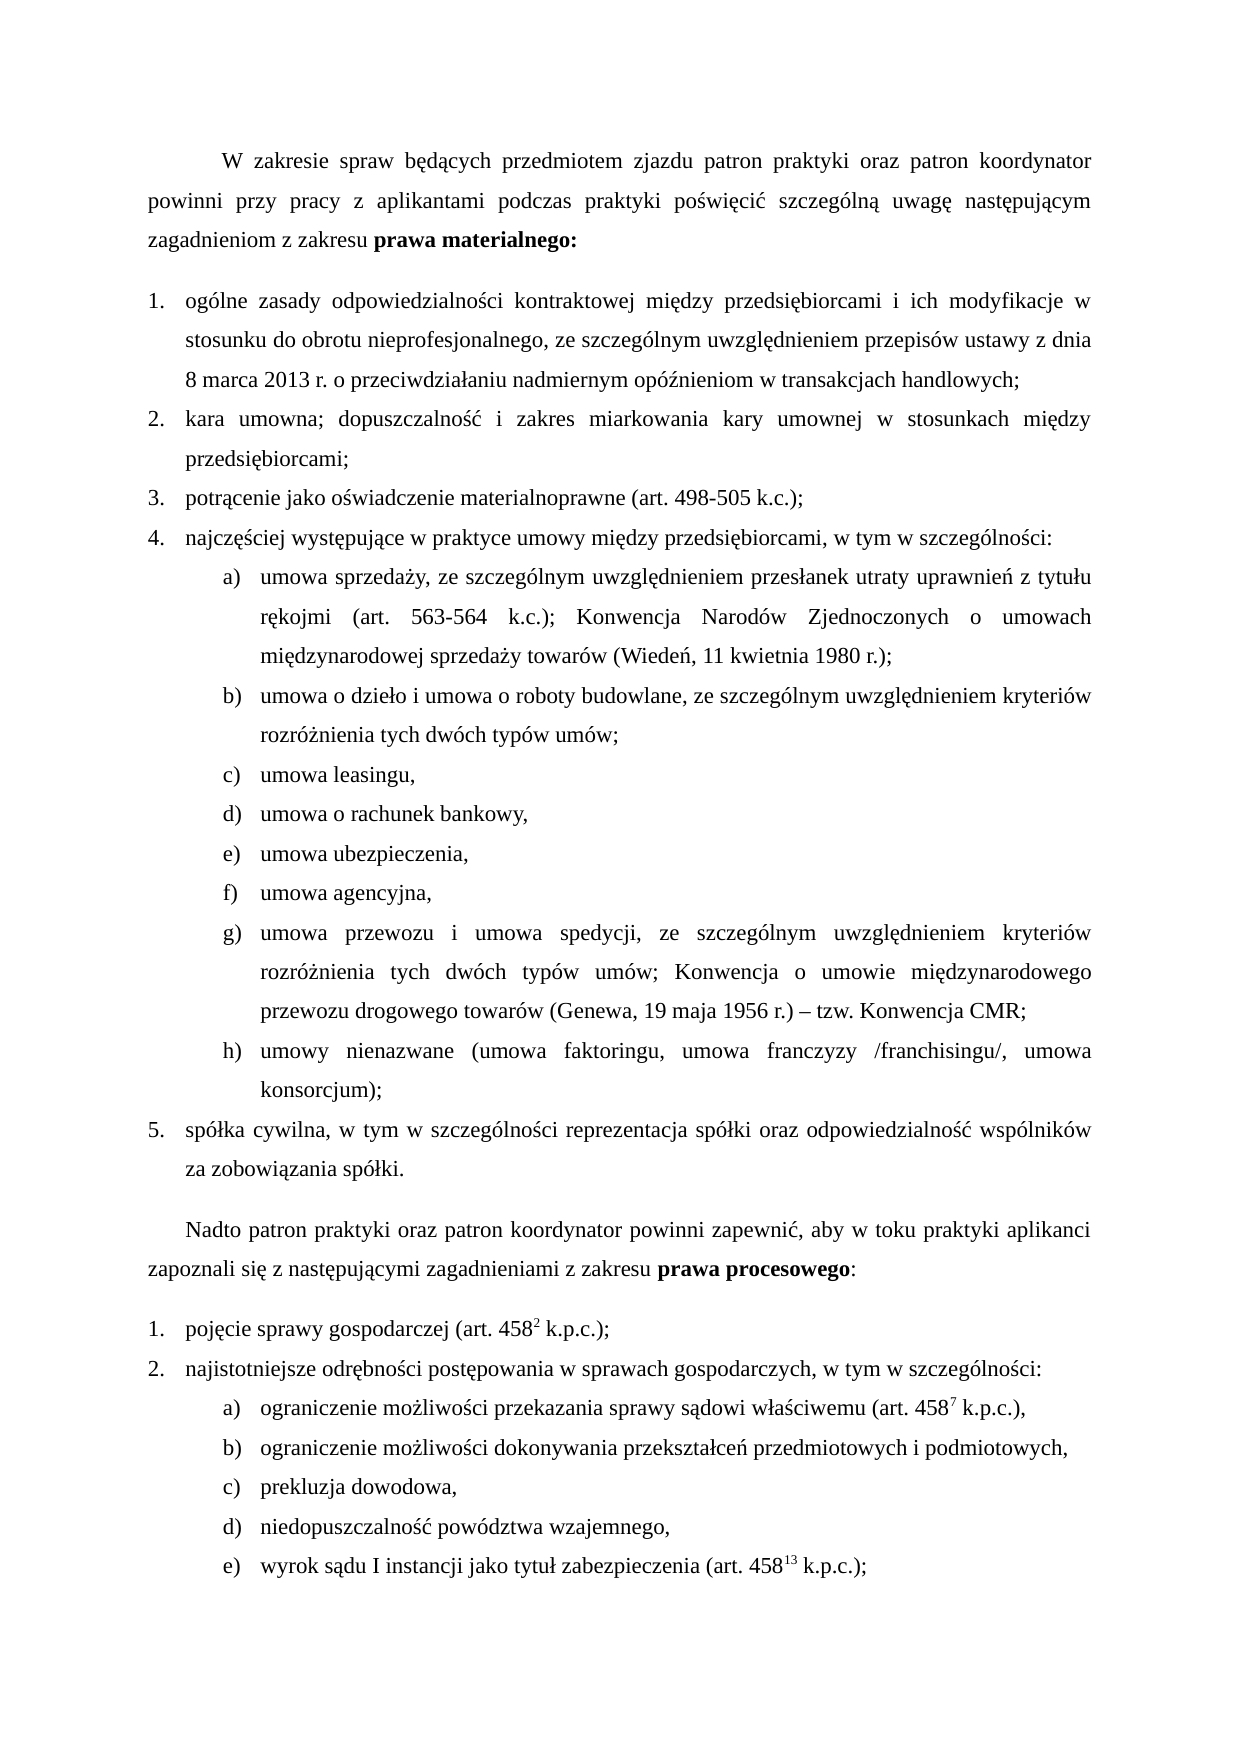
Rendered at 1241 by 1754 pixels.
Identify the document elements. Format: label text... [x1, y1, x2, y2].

list potrącenie jako oświadczenie materialnoprawne (art. 498-505 k.c.); [148, 484, 1093, 511]
list umowa sprzedaży, ze szczególnym uwzględnieniem przesłanek utraty uprawnień z tytułu rękojmi (art. 563-564 k.c.); Konwencja Narodów Zjednoczonych o umowach międzynarodowej sprzedaży towarów (Wiedeń, 11 kwietnia 1980 r.); [223, 563, 1093, 668]
list umowa przewozu i umowa spedycji, ze szczególnym uwzględnieniem kryteriów rozróżnienia tych dwóch typów umów; Konwencja o umowie międzynarodowego przewozu drogowego towarów (Genewa, 19 maja 1956 r.) – tzw. Konwencja CMR; [223, 918, 1093, 1024]
list wyrok sądu I instancji jako tytuł zabezpieczenia (art. 45813 k.p.c.); [223, 1552, 1093, 1579]
list ogólne zasady odpowiedzialności kontraktowej między przedsiębiorcami i ich modyfikacje w stosunku do obrotu nieprofesjonalnego, ze szczególnym uwzględnieniem przepisów ustawy z dnia 8 marca 2013 r. o przeciwdziałaniu nadmiernym opóźnieniom w transakcjach handlowych; [148, 287, 1093, 392]
list umowa leasingu, [223, 761, 1093, 787]
list umowa ubezpieczenia, [223, 839, 1093, 866]
list umowa o dzieło i umowa o roboty budowlane, ze szczególnym uwzględnieniem kryteriów rozróżnienia tych dwóch typów umów; [223, 682, 1093, 747]
list umowa o rachunek bankowy, [223, 800, 1093, 826]
list spółka cywilna, w tym w szczególności reprezentacja spółki oraz odpowiedzialność wspólników za zobowiązania spółki. [148, 1116, 1093, 1182]
text Nadto patron praktyki oraz patron koordynator powinni zapewnić, aby w toku praktyki aplikanci zapoznali się z następującymi zagadnieniami z zakresu prawa procesowego: [148, 1216, 1093, 1282]
list ograniczenie możliwości przekazania sprawy sądowi właściwemu (art. 4587 k.p.c.), [223, 1394, 1093, 1421]
list prekluzja dowodowa, [223, 1473, 1093, 1500]
list umowy nienazwane (umowa faktoringu, umowa franczyzy /franchisingu/, umowa konsorcjum); [223, 1037, 1093, 1103]
list umowa agencyjna, [223, 879, 1093, 905]
text W zakresie spraw będących przedmiotem zjazdu patron praktyki oraz patron koordynator powinni przy pracy z aplikantami podczas praktyki poświęcić szczególną uwagę następującym zagadnieniom z zakresu prawa materialnego: [148, 148, 1093, 253]
list najczęściej występujące w praktyce umowy między przedsiębiorcami, w tym w szczególności: [148, 524, 1093, 550]
list najistotniejsze odrębności postępowania w sprawach gospodarczych, w tym w szczególności: [148, 1355, 1093, 1381]
list pojęcie sprawy gospodarczej (art. 4582 k.p.c.); [148, 1316, 1093, 1342]
list niedopuszczalność powództwa wzajemnego, [223, 1513, 1093, 1539]
list kara umowna; dopuszczalność i zakres miarkowania kary umownej w stosunkach między przedsiębiorcami; [148, 405, 1093, 471]
list ograniczenie możliwości dokonywania przekształceń przedmiotowych i podmiotowych, [223, 1434, 1093, 1460]
